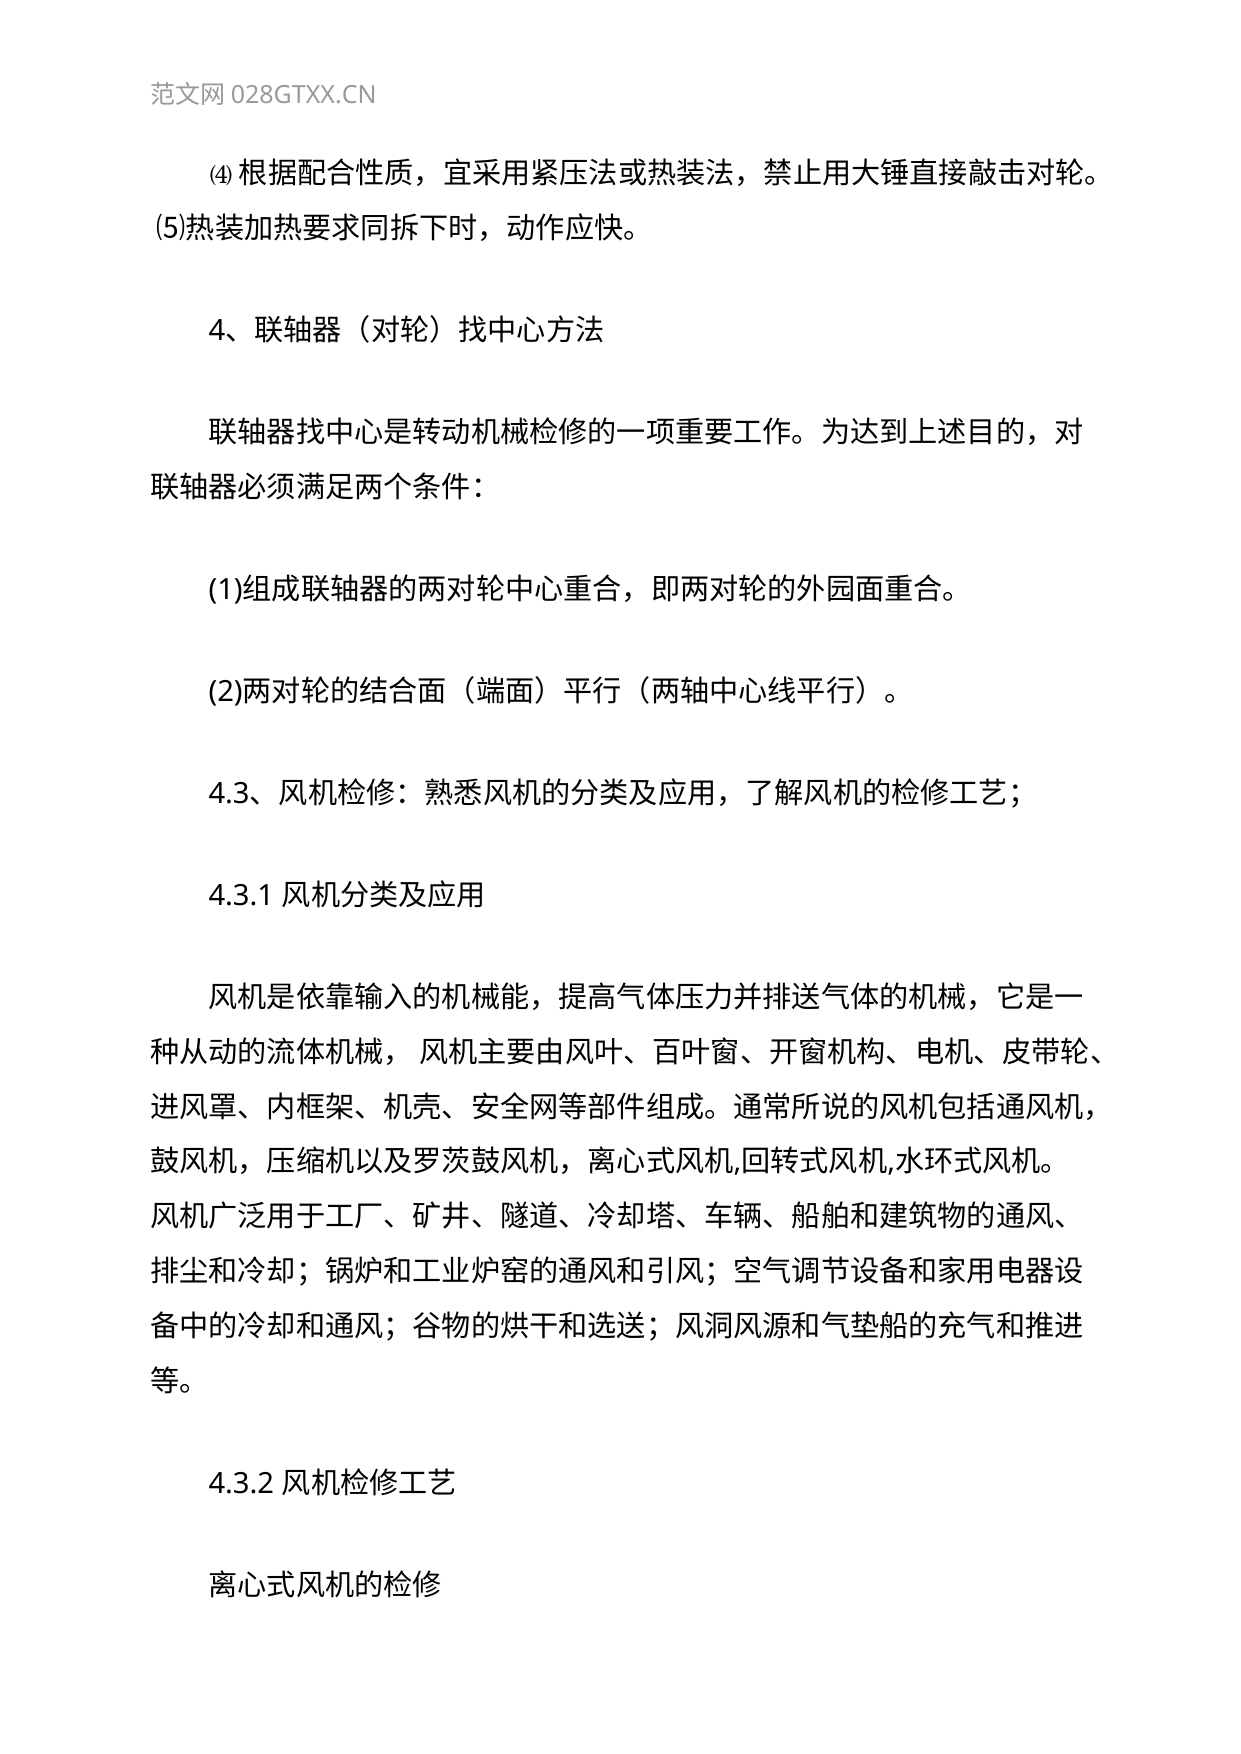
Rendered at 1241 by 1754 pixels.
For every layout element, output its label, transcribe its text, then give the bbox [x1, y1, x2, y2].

text 4、联轴器（对轮）找中心方法 [150, 307, 1090, 349]
text 离心式风机的检修 [150, 1561, 1090, 1604]
text ⑷根据配合性质，宜采用紧压法或热装法，禁止用大锤直接敲击对轮。 ⑸热装加热要求同拆下时，动作应快。 [150, 150, 1090, 247]
text 4.3、风机检修：熟悉风机的分类及应用，了解风机的检修工艺； [150, 769, 1090, 812]
text (1)组成联轴器的两对轮中心重合，即两对轮的外园面重合。 [150, 565, 1090, 608]
text 4.3.1 风机分类及应用 [150, 871, 1090, 914]
text 联轴器找中心是转动机械检修的一项重要工作。为达到上述目的，对联轴器必须满足两个条件： [150, 409, 1090, 506]
text 4.3.2 风机检修工艺 [150, 1459, 1090, 1502]
text (2)两对轮的结合面（端面）平行（两轴中心线平行）。 [150, 667, 1090, 710]
text 风机是依靠输入的机械能，提高气体压力并排送气体的机械，它是一种从动的流体机械， 风机主要由风叶、百叶窗、开窗机构、电机、皮带轮、进风罩、内框架、机壳、安全网等部件组成。通常所说的风机包括通风机，鼓风机，压缩机以及罗茨鼓风机，离心式风机,回转式风机,水环式风机。风机广泛用于工厂、矿井、隧道、冷却塔、车辆、船舶和建筑物的通风、排尘和冷却；锅炉和工业炉窑的通风和引风；空气调节设备和家用电器设备中的冷却和通风；谷物的烘干和选送；风洞风源和气垫船的充气和推进等。 [150, 973, 1090, 1400]
